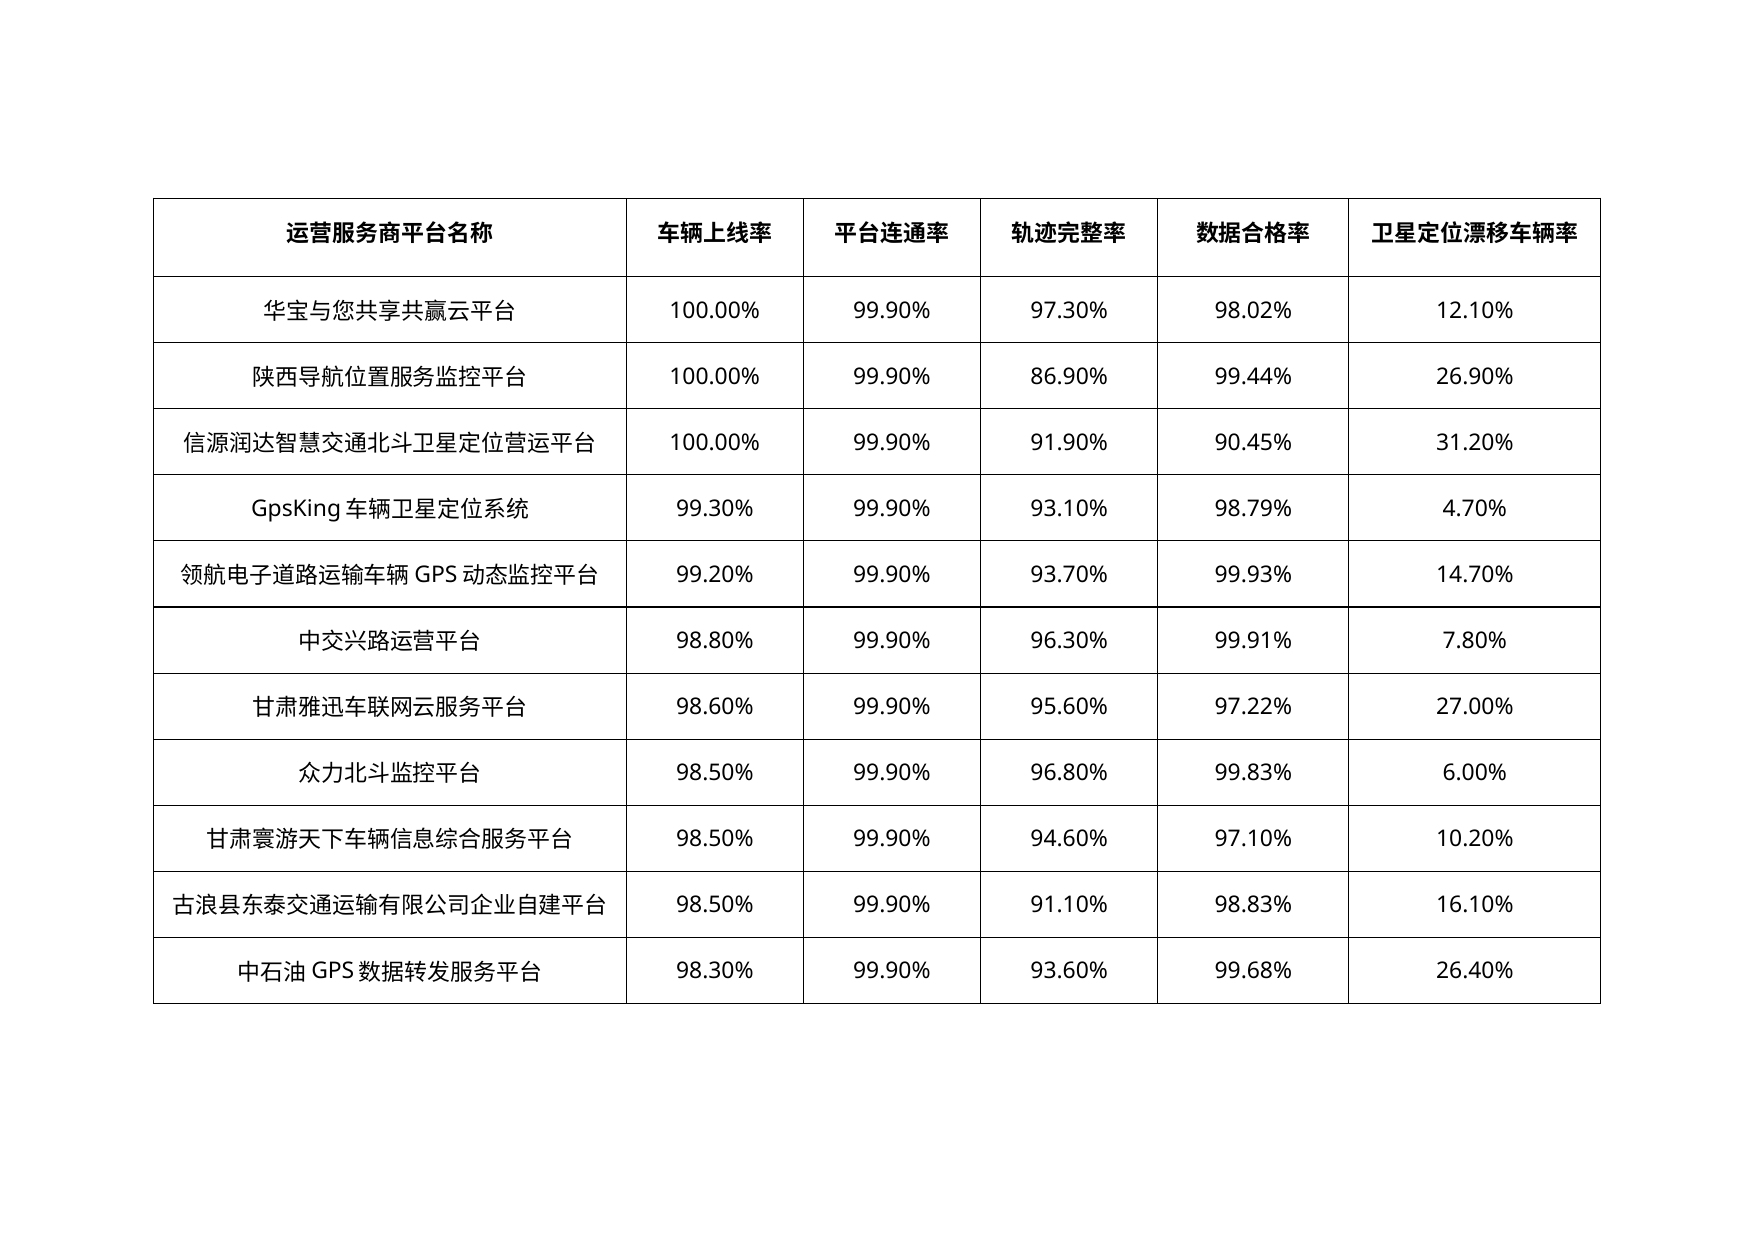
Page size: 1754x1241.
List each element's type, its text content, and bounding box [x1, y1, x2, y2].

table_cell 93.10% [981, 475, 1157, 540]
table_cell 99.90% [804, 608, 980, 672]
table_header 运营服务商平台名称 [154, 199, 626, 276]
table_cell 98.02% [1158, 277, 1348, 342]
table_header 车辆上线率 [627, 199, 803, 276]
table_cell 99.90% [804, 277, 980, 342]
table_cell 94.60% [981, 806, 1157, 871]
table_cell 中石油GPS数据转发服务平台 [154, 938, 626, 1003]
table_cell 99.90% [804, 872, 980, 937]
table_cell 陕西导航位置服务监控平台 [154, 343, 626, 408]
table_cell 97.30% [981, 277, 1157, 342]
table_cell 99.30% [627, 475, 803, 540]
table_cell 91.90% [981, 409, 1157, 474]
table_cell 26.90% [1349, 343, 1600, 408]
table_cell 中交兴路运营平台 [154, 608, 626, 672]
table_header 平台连通率 [804, 199, 980, 276]
table_cell 99.20% [627, 541, 803, 606]
table_cell 10.20% [1349, 806, 1600, 871]
table_cell 99.44% [1158, 343, 1348, 408]
table_cell 甘肃雅迅车联网云服务平台 [154, 674, 626, 738]
table_cell 31.20% [1349, 409, 1600, 474]
table_header 数据合格率 [1158, 199, 1348, 276]
table_cell 99.93% [1158, 541, 1348, 606]
table_cell 99.83% [1158, 740, 1348, 804]
table_cell 99.90% [804, 541, 980, 606]
table_cell 99.90% [804, 806, 980, 871]
table_cell 96.30% [981, 608, 1157, 672]
table_cell 99.90% [804, 674, 980, 738]
table_cell 14.70% [1349, 541, 1600, 606]
table_header 卫星定位漂移车辆率 [1349, 199, 1600, 276]
table_header 轨迹完整率 [981, 199, 1157, 276]
table_cell 99.68% [1158, 938, 1348, 1003]
table_cell 6.00% [1349, 740, 1600, 804]
table_cell 93.70% [981, 541, 1157, 606]
table_cell 97.22% [1158, 674, 1348, 738]
table_cell 华宝与您共享共赢云平台 [154, 277, 626, 342]
table_cell 91.10% [981, 872, 1157, 937]
table_cell 26.40% [1349, 938, 1600, 1003]
table_cell 99.91% [1158, 608, 1348, 672]
table_cell 98.79% [1158, 475, 1348, 540]
table_cell 古浪县东泰交通运输有限公司企业自建平台 [154, 872, 626, 937]
table_cell 众力北斗监控平台 [154, 740, 626, 804]
table_cell 100.00% [627, 409, 803, 474]
table_cell 96.80% [981, 740, 1157, 804]
table_cell 100.00% [627, 343, 803, 408]
table_cell 98.50% [627, 806, 803, 871]
table_cell 4.70% [1349, 475, 1600, 540]
table_cell 95.60% [981, 674, 1157, 738]
table_cell 93.60% [981, 938, 1157, 1003]
table_cell 98.50% [627, 872, 803, 937]
table_cell 98.80% [627, 608, 803, 672]
table_cell 97.10% [1158, 806, 1348, 871]
table_cell 信源润达智慧交通北斗卫星定位营运平台 [154, 409, 626, 474]
table_cell 99.90% [804, 938, 980, 1003]
table_cell 99.90% [804, 475, 980, 540]
table_cell 98.60% [627, 674, 803, 738]
table_cell 98.50% [627, 740, 803, 804]
table_cell 99.90% [804, 740, 980, 804]
table_cell 90.45% [1158, 409, 1348, 474]
table_cell 甘肃寰游天下车辆信息综合服务平台 [154, 806, 626, 871]
table_cell 12.10% [1349, 277, 1600, 342]
table_cell 100.00% [627, 277, 803, 342]
table_cell 16.10% [1349, 872, 1600, 937]
table_cell 98.30% [627, 938, 803, 1003]
table_cell 27.00% [1349, 674, 1600, 738]
table_cell 98.83% [1158, 872, 1348, 937]
table_cell 领航电子道路运输车辆GPS动态监控平台 [154, 541, 626, 606]
table_cell GpsKing车辆卫星定位系统 [154, 475, 626, 540]
table_cell 99.90% [804, 409, 980, 474]
table_cell 7.80% [1349, 608, 1600, 672]
table_cell 86.90% [981, 343, 1157, 408]
table_cell 99.90% [804, 343, 980, 408]
